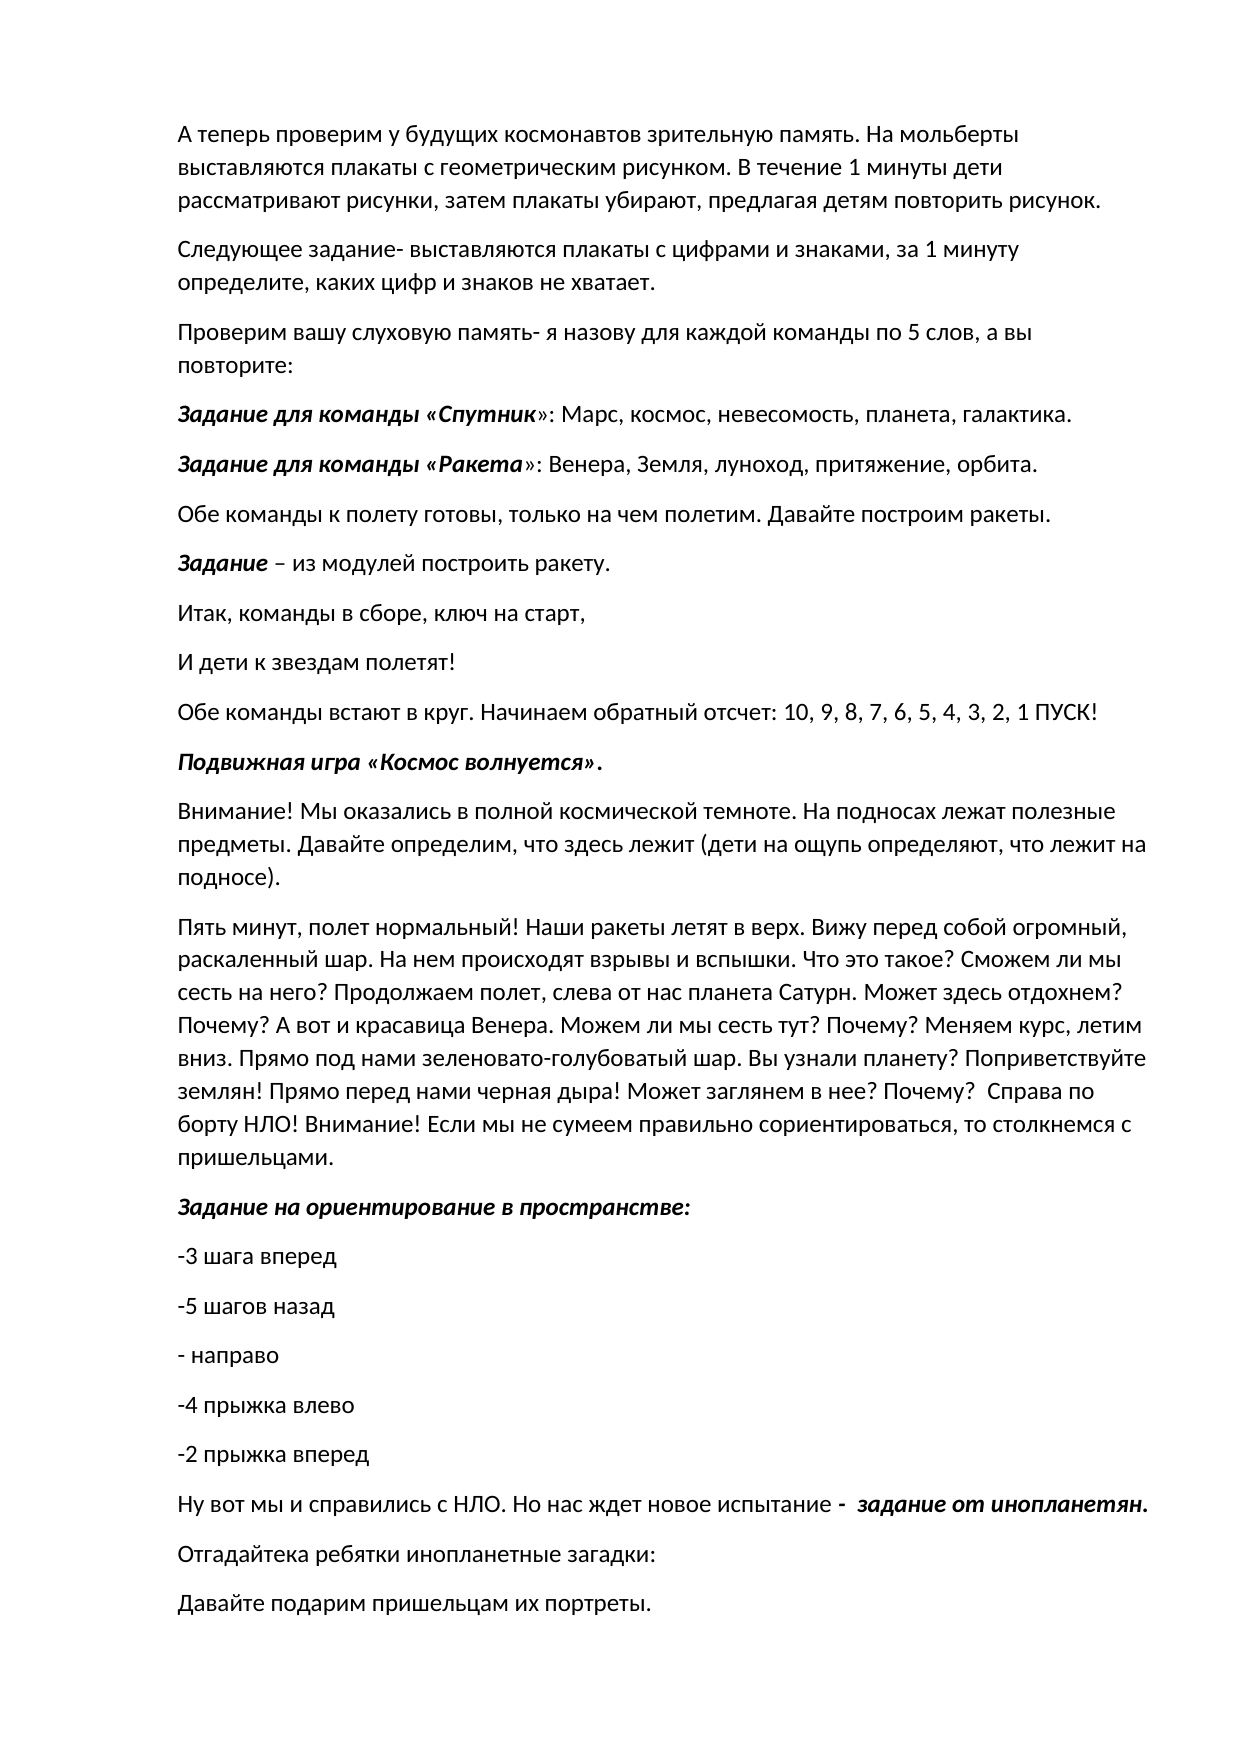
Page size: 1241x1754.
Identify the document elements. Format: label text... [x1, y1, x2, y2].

text Итак, команды в сборе, ключ на старт, [177, 597, 1152, 627]
text - направо [177, 1339, 1152, 1370]
text Обе команды встают в круг. Начинаем обратный отсчет: 10, 9, 8, 7, 6, 5, 4, 3, 2, 1 ПУСК! [177, 696, 1152, 727]
text А теперь проверим у будущих космонавтов зрительную память. На мольберты выставляются плакаты с геометрическим рисунком. В течение 1 минуты дети рассматривают рисунки, затем плакаты убирают, предлагая детям повторить рисунок. [177, 118, 1152, 214]
text Отгадайтека ребятки инопланетные загадки: [177, 1538, 1152, 1568]
text Задание – из модулей построить ракету. [177, 547, 1152, 578]
text Проверим вашу слуховую память- я назову для каждой команды по 5 слов, а вы повторите: [177, 316, 1152, 379]
text -5 шагов назад [177, 1290, 1152, 1320]
text Пять минут, полет нормальный! Наши ракеты летят в верх. Вижу перед собой огромный, раскаленный шар. На нем происходят взрывы и вспышки. Что это такое? Сможем ли мы сесть на него? Продолжаем полет, слева от нас планета Сатурн. Может здесь отдохнем? Почему? А вот и красавица Венера. Можем ли мы сесть тут? Почему? Меняем курс, летим вниз. Прямо под нами зеленовато-голубоватый шар. Вы узнали планету? Поприветствуйте землян! Прямо перед нами черная дыра! Может заглянем в нее? Почему? Справа по борту НЛО! Внимание! Если мы не сумеем правильно сориентироваться, то столкнемся с пришельцами. [177, 911, 1152, 1172]
text И дети к звездам полетят! [177, 646, 1152, 677]
text -3 шага вперед [177, 1240, 1152, 1271]
text -4 прыжка влево [177, 1389, 1152, 1419]
text -2 прыжка вперед [177, 1438, 1152, 1469]
text Задание на ориентирование в пространстве: [177, 1191, 1152, 1221]
text Ну вот мы и справились с НЛО. Но нас ждет новое испытание - задание от инопланетян. [177, 1488, 1152, 1519]
text Внимание! Мы оказались в полной космической темноте. На подносах лежат полезные предметы. Давайте определим, что здесь лежит (дети на ощупь определяют, что лежит на подносе). [177, 795, 1152, 892]
text Подвижная игра «Космос волнуется». [177, 746, 1152, 776]
text Обе команды к полету готовы, только на чем полетим. Давайте построим ракеты. [177, 498, 1152, 528]
text Следующее задание- выставляются плакаты с цифрами и знаками, за 1 минуту определите, каких цифр и знаков не хватает. [177, 233, 1152, 297]
text Задание для команды «Ракета»: Венера, Земля, луноход, притяжение, орбита. [177, 448, 1152, 479]
text Давайте подарим пришельцам их портреты. [177, 1587, 1152, 1618]
text Задание для команды «Спутник»: Марс, космос, невесомость, планета, галактика. [177, 398, 1152, 429]
